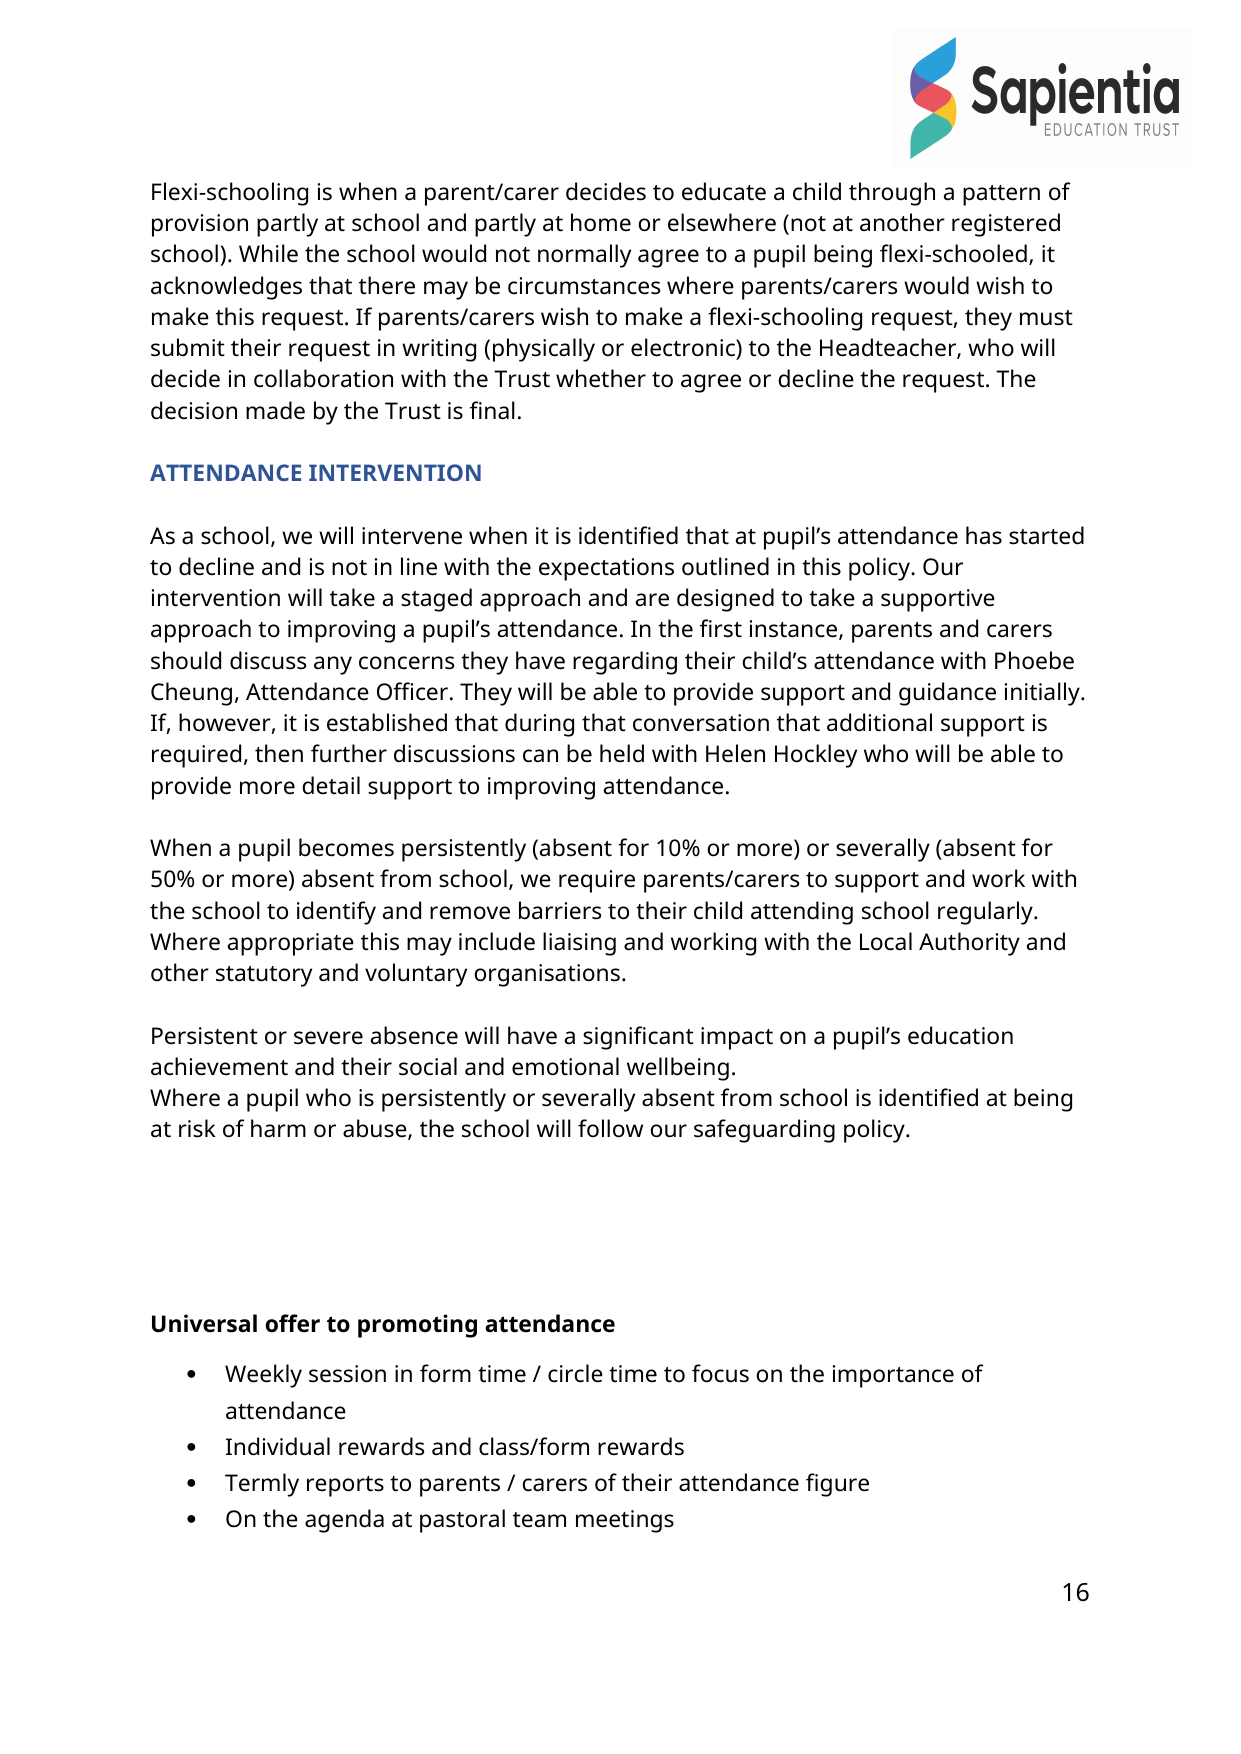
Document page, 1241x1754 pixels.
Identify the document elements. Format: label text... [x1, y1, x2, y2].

picture [893, 29, 1194, 169]
list Individual rewards and class/form rewards [187, 1431, 1090, 1462]
text When a pupil becomes persistently (absent for 10% or more) or severally (absent for 50% or more) absent from school, we require parents/carers to support and work with the school to identify and remove barriers to their child attending school regularly. Where appropriate this may include liaising and working with the Local Authority and other statutory and voluntary organisations. [150, 832, 1090, 988]
text Persistent or severe absence will have a significant impact on a pupil’s education achievement and their social and emotional wellbeing. [150, 1020, 1090, 1082]
list Weekly session in form time / circle time to focus on the importance of attendance [187, 1358, 1090, 1426]
list On the agenda at pastoral team meetings [187, 1503, 1090, 1535]
text Universal offer to promoting attendance [150, 1308, 1090, 1339]
text Flexi-schooling is when a parent/carer decides to educate a child through a pattern of provision partly at school and partly at home or elsewhere (not at another registered school). While the school would not normally agree to a pupil being flexi-schooled, it acknowledges that there may be circumstances where parents/carers would wish to make this request. If parents/carers wish to make a flexi-schooling request, they must submit their request in writing (physically or electronic) to the Headteacher, who will decide in collaboration with the Trust whether to agree or decline the request. The decision made by the Trust is final. [150, 176, 1090, 426]
subtitle ATTENDANCE INTERVENTION [150, 457, 1090, 488]
list Termly reports to parents / carers of their attendance figure [187, 1467, 1090, 1498]
text Where a pupil who is persistently or severally absent from school is identified at being at risk of harm or abuse, the school will follow our safeguarding policy. [150, 1082, 1090, 1145]
text As a school, we will intervene when it is identified that at pupil’s attendance has started to decline and is not in line with the expectations outlined in this policy. Our intervention will take a staged approach and are designed to take a supportive approach to improving a pupil’s attendance. In the first instance, parents and carers should discuss any concerns they have regarding their child’s attendance with Phoebe Cheung, Attendance Officer. They will be able to provide support and guidance initially. If, however, it is established that during that conversation that additional support is required, then further discussions can be held with Helen Hockley who will be able to provide more detail support to improving attendance. [150, 520, 1090, 801]
